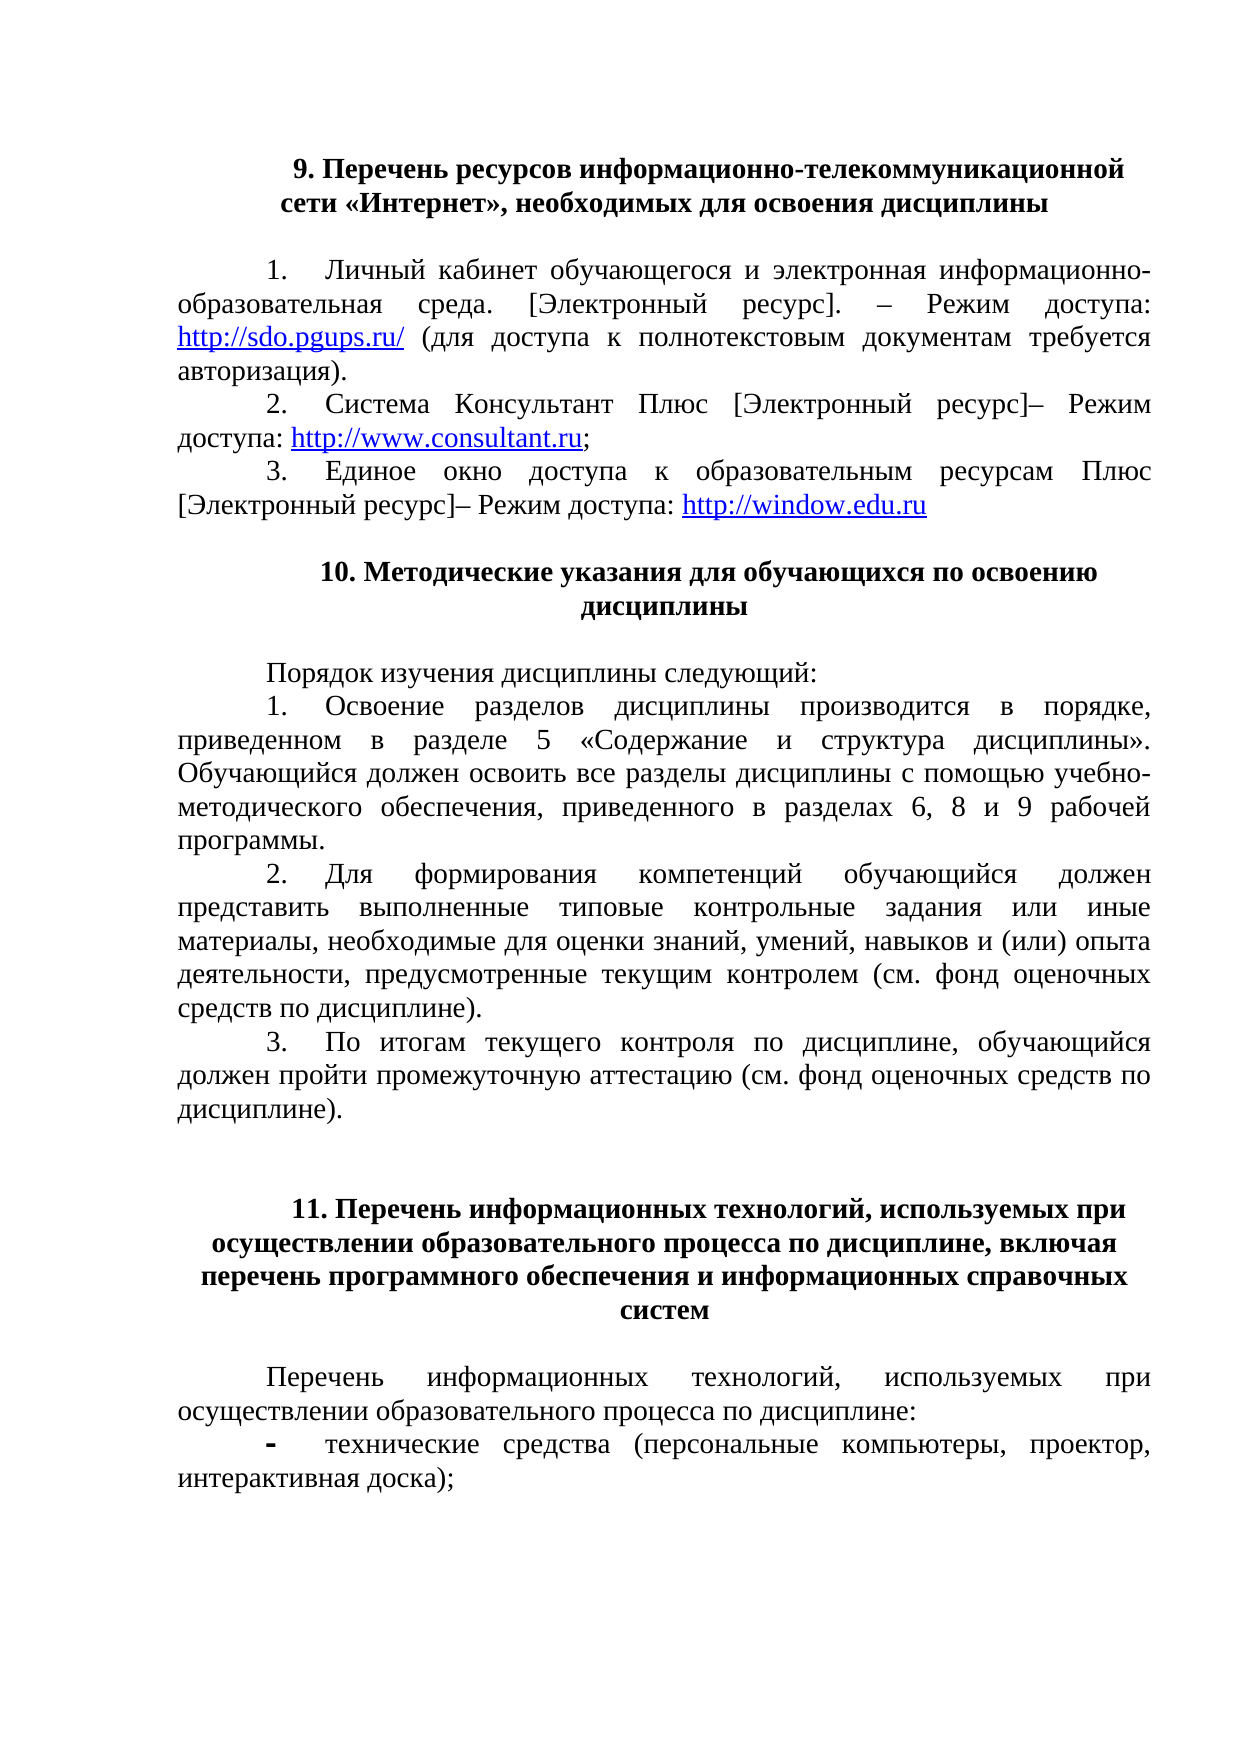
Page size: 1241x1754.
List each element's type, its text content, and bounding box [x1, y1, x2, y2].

list Личный кабинет обучающегося и электронная информационно-образовательная среда. [Электронный ресурс]. – Режим доступа: http://sdo.pgups.ru/ (для доступа к полнотекстовым документам требуется авторизация). [177, 252, 1152, 386]
list Освоение разделов дисциплины производится в порядке, приведенном в разделе 5 «Содержание и структура дисциплины». Обучающийся должен освоить все разделы дисциплины с помощью учебно-методического обеспечения, приведенного в разделах 6, 8 и 9 рабочей программы. [177, 688, 1152, 856]
text 10. Методические указания для обучающихся по освоению дисциплины [177, 554, 1152, 621]
list По итогам текущего контроля по дисциплине, обучающийся должен пройти промежуточную аттестацию (см. фонд оценочных средств по дисциплине). [177, 1024, 1152, 1124]
list Система Консультант Плюс [Электронный ресурс]– Режим доступа: http://www.consultant.ru; [177, 386, 1152, 453]
text Порядок изучения дисциплины следующий: [177, 655, 1152, 688]
text 11. Перечень информационных технологий, используемых при осуществлении образовательного процесса по дисциплине, включая перечень программного обеспечения и информационных справочных систем [177, 1191, 1152, 1326]
text 9. Перечень ресурсов информационно-телекоммуникационной сети «Интернет», необходимых для освоения дисциплины [177, 152, 1152, 219]
list технические средства (персональные компьютеры, проектор, интерактивная доска); [177, 1426, 1152, 1493]
text Перечень информационных технологий, используемых при осуществлении образовательного процесса по дисциплине: [177, 1359, 1152, 1426]
list Единое окно доступа к образовательным ресурсам Плюс [Электронный ресурс]– Режим доступа: http://window.edu.ru [177, 453, 1152, 521]
list Для формирования компетенций обучающийся должен представить выполненные типовые контрольные задания или иные материалы, необходимые для оценки знаний, умений, навыков и (или) опыта деятельности, предусмотренные текущим контролем (см. фонд оценочных средств по дисциплине). [177, 856, 1152, 1024]
